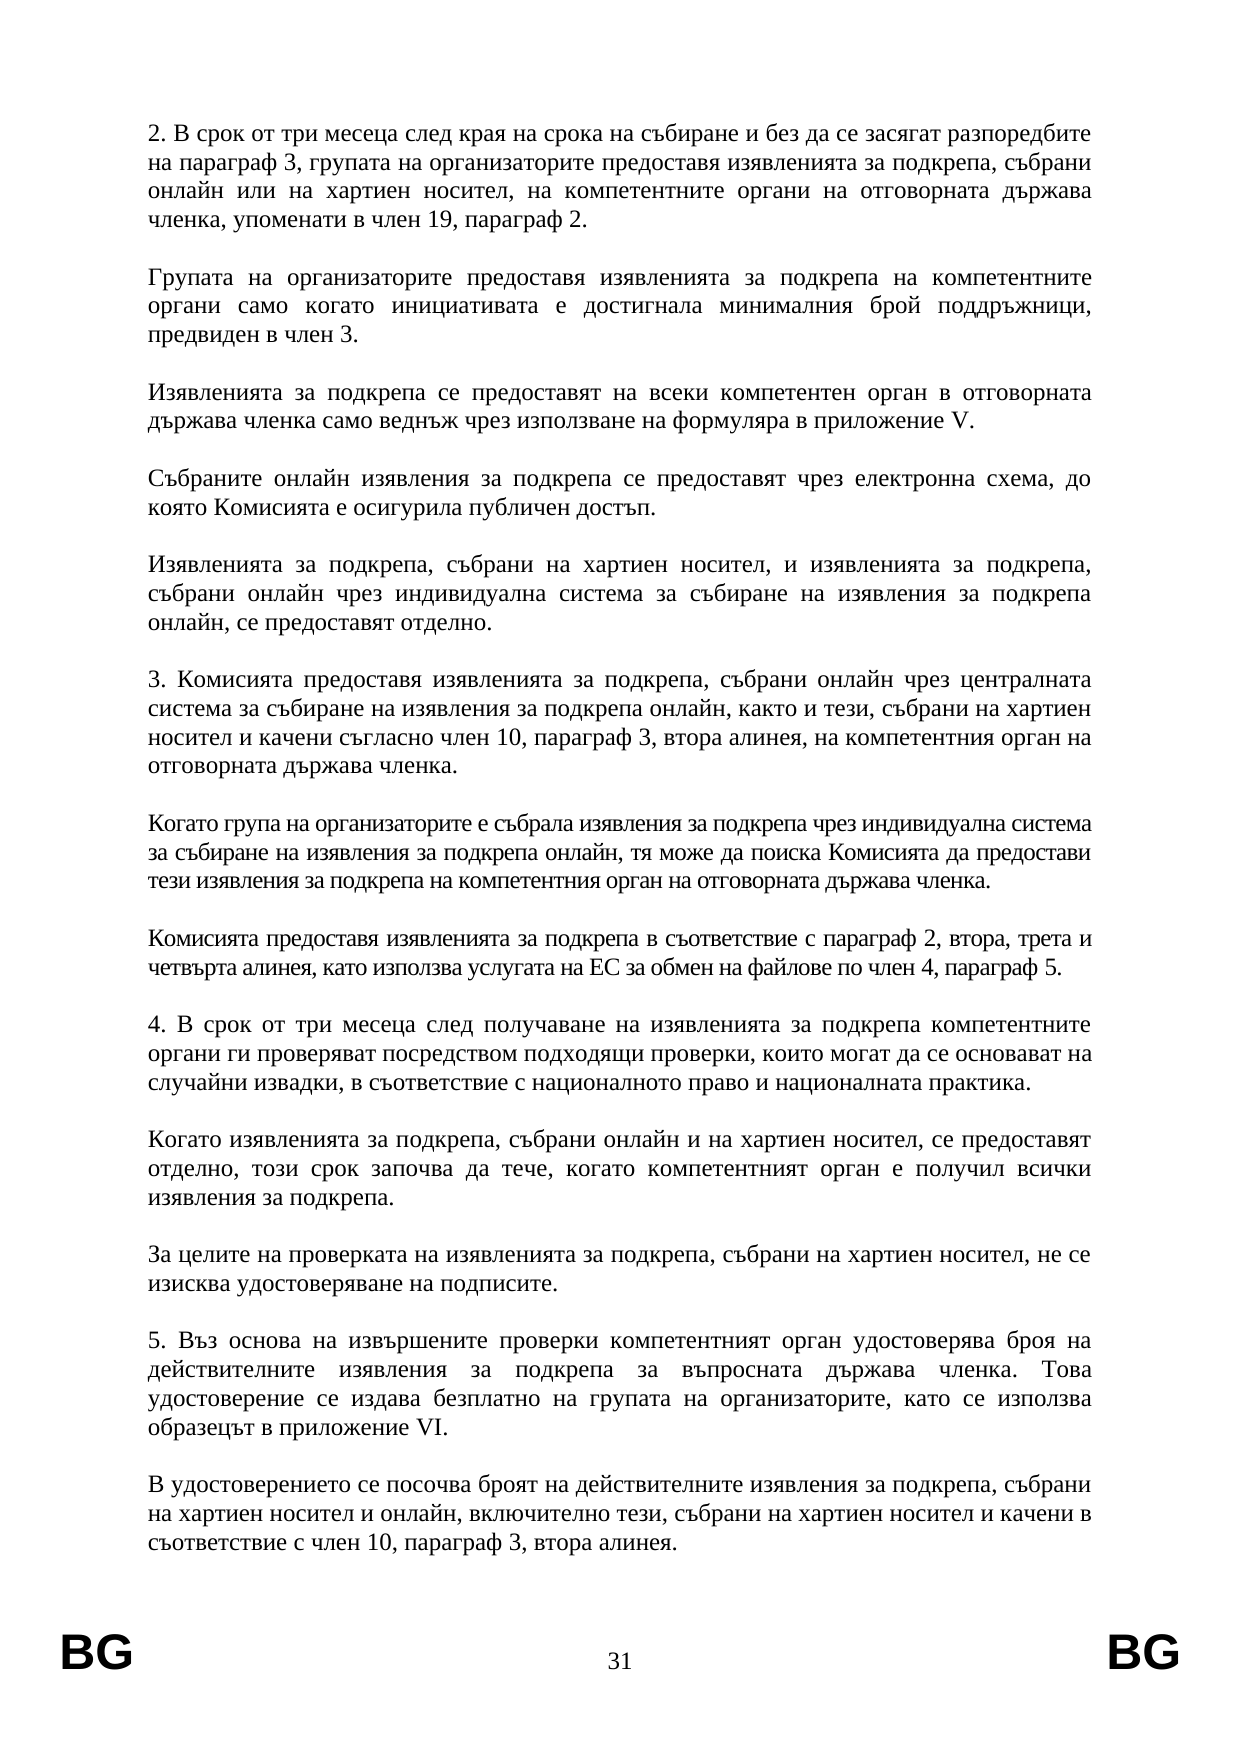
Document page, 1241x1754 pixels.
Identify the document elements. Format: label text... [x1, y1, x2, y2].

text Когато изявленията за подкрепа, събрани онлайн и на хартиен носител, се предоставят отделно, този срок започва да тече, когато компетентният орган е получил всички изявления за подкрепа. [148, 1124, 1093, 1211]
text В удостоверението се посочва броят на действителните изявления за подкрепа, събрани на хартиен носител и онлайн, включително тези, събрани на хартиен носител и качени в съответствие с член 10, параграф 3, втора алинея. [148, 1469, 1093, 1556]
text Събраните онлайн изявления за подкрепа се предоставят чрез електронна схема, до която Комисията е осигурила публичен достъп. [148, 463, 1093, 521]
text 5. Въз основа на извършените проверки компетентният орган удостоверява броя на действителните изявления за подкрепа за въпросната държава членка. Това удостоверение се издава безплатно на групата на организаторите, като се използва образецът в приложение VI. [148, 1326, 1093, 1441]
text 2. В срок от три месеца след края на срока на събиране и без да се засягат разпоредбите на параграф 3, групата на организаторите предоставя изявленията за подкрепа, събрани онлайн или на хартиен носител, на компетентните органи на отговорната държава членка, упоменати в член 19, параграф 2. [148, 118, 1093, 233]
text Изявленията за подкрепа, събрани на хартиен носител, и изявленията за подкрепа, събрани онлайн чрез индивидуална система за събиране на изявления за подкрепа онлайн, се предоставят отделно. [148, 549, 1093, 636]
text 3. Комисията предоставя изявленията за подкрепа, събрани онлайн чрез централната система за събиране на изявления за подкрепа онлайн, както и тези, събрани на хартиен носител и качени съгласно член 10, параграф 3, втора алинея, на компетентния орган на отговорната държава членка. [148, 664, 1093, 779]
text За целите на проверката на изявленията за подкрепа, събрани на хартиен носител, не се изисква удостоверяване на подписите. [148, 1239, 1093, 1297]
text Когато група на организаторите е събрала изявления за подкрепа чрез индивидуална система за събиране на изявления за подкрепа онлайн, тя може да поиска Комисията да предостави тези изявления за подкрепа на компетентния орган на отговорната държава членка. [148, 808, 1093, 894]
text Изявленията за подкрепа се предоставят на всеки компетентен орган в отговорната държава членка само веднъж чрез използване на формуляра в приложение V. [148, 377, 1093, 434]
text 4. В срок от три месеца след получаване на изявленията за подкрепа компетентните органи ги проверяват посредством подходящи проверки, които могат да се основават на случайни извадки, в съответствие с националното право и националната практика. [148, 1009, 1093, 1096]
text Групата на организаторите предоставя изявленията за подкрепа на компетентните органи само когато инициативата е достигнала минималния брой поддръжници, предвиден в член 3. [148, 262, 1093, 348]
text Комисията предоставя изявленията за подкрепа в съответствие с параграф 2, втора, трета и четвърта алинея, като използва услугата на ЕС за обмен на файлове по член 4, параграф 5. [148, 923, 1093, 981]
